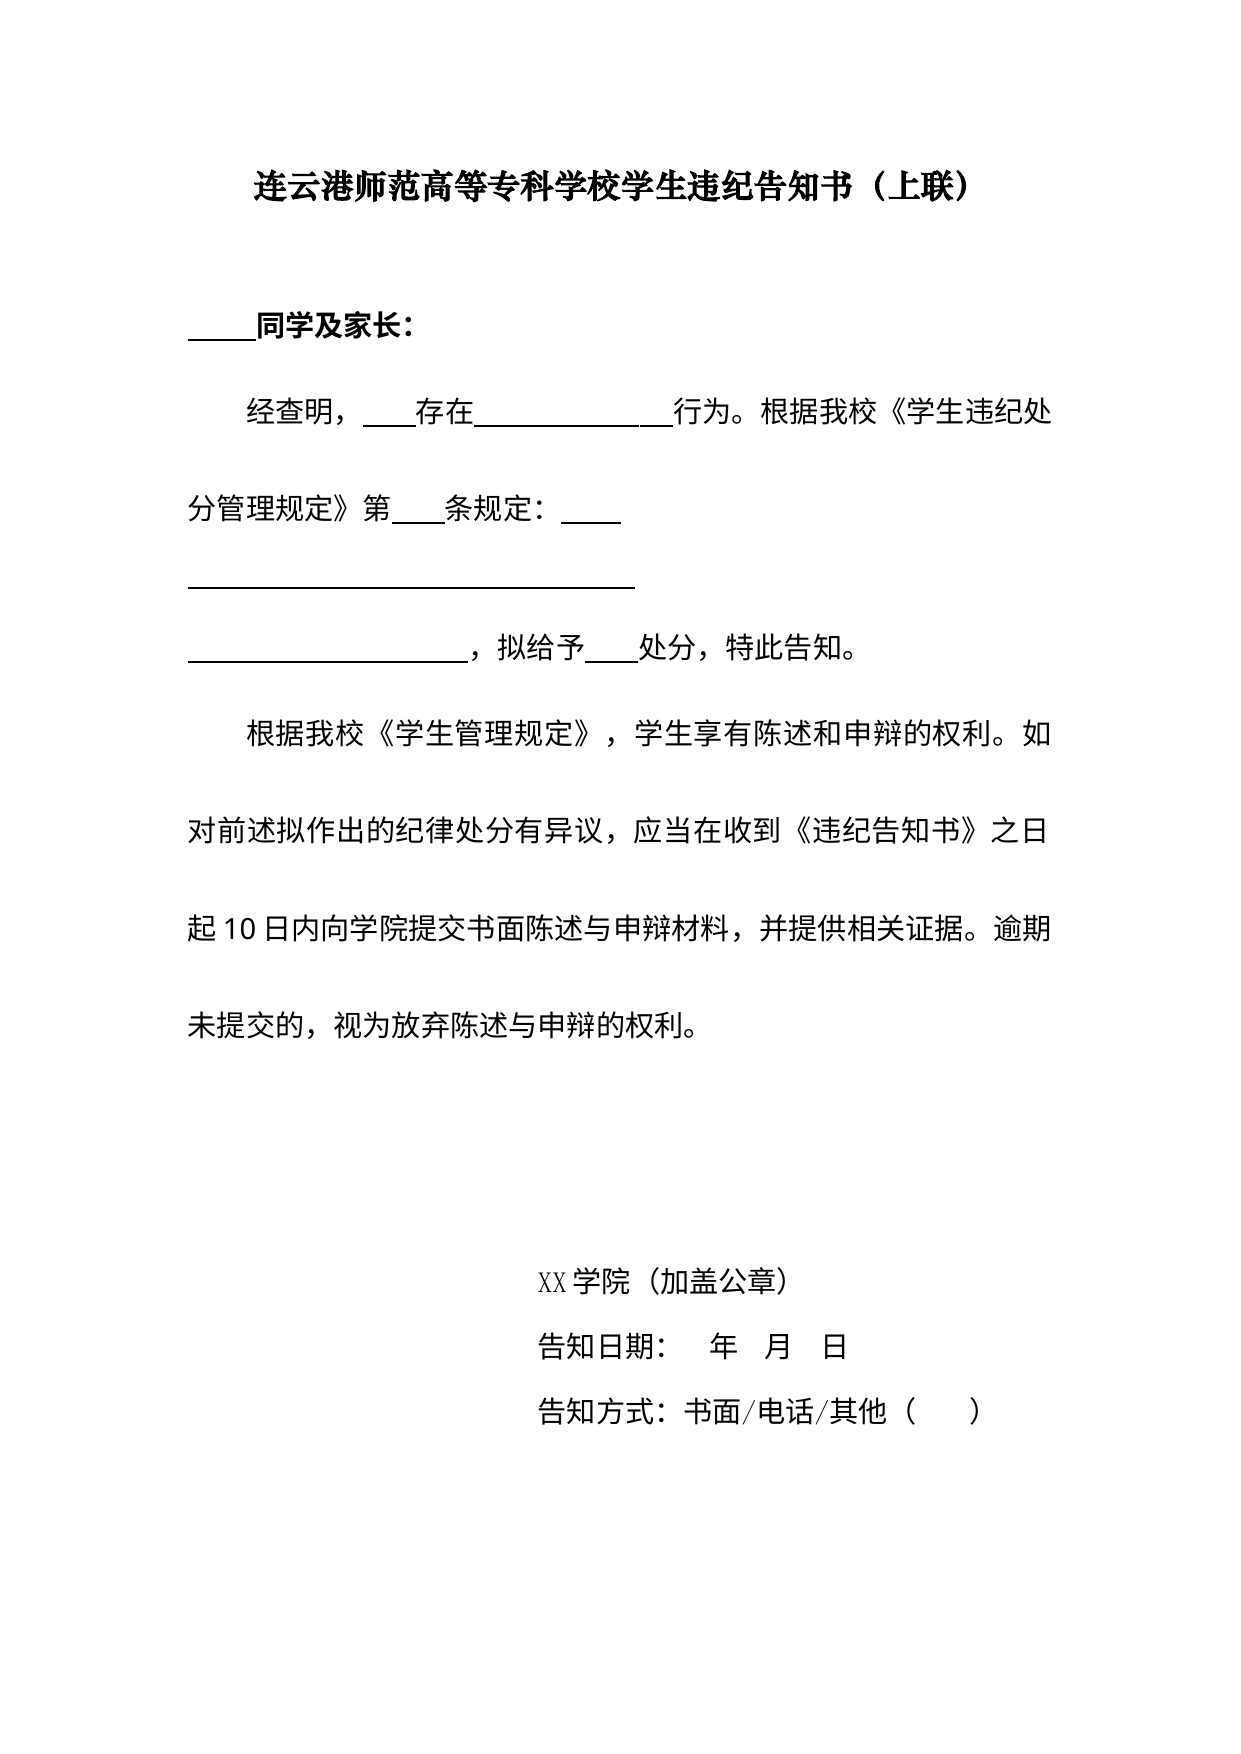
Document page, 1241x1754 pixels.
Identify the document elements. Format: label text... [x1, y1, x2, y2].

text XX学院（加盖公章） [187, 1247, 1053, 1312]
text 同学及家长： [187, 291, 1053, 356]
text ，拟给予 处分，特此告知。 [187, 613, 1053, 678]
text 告知日期： 年 月 日 [187, 1312, 1053, 1377]
text 经查明， 存在 行为。根据我校《学生违纪处分管理规定》第 条规定： [187, 377, 1053, 539]
text 告知方式：书面/电话/其他（ ） [187, 1377, 1053, 1442]
text 根据我校《学生管理规定》，学生享有陈述和申辩的权利。如对前述拟作出的纪律处分有异议，应当在收到《违纪告知书》之日起10日内向学院提交书面陈述与申辩材料，并提供相关证据。逾期未提交的，视为放弃陈述与申辩的权利。 [187, 699, 1053, 1057]
text 连云港师范高等专科学校学生违纪告知书（上联） [187, 162, 1053, 206]
